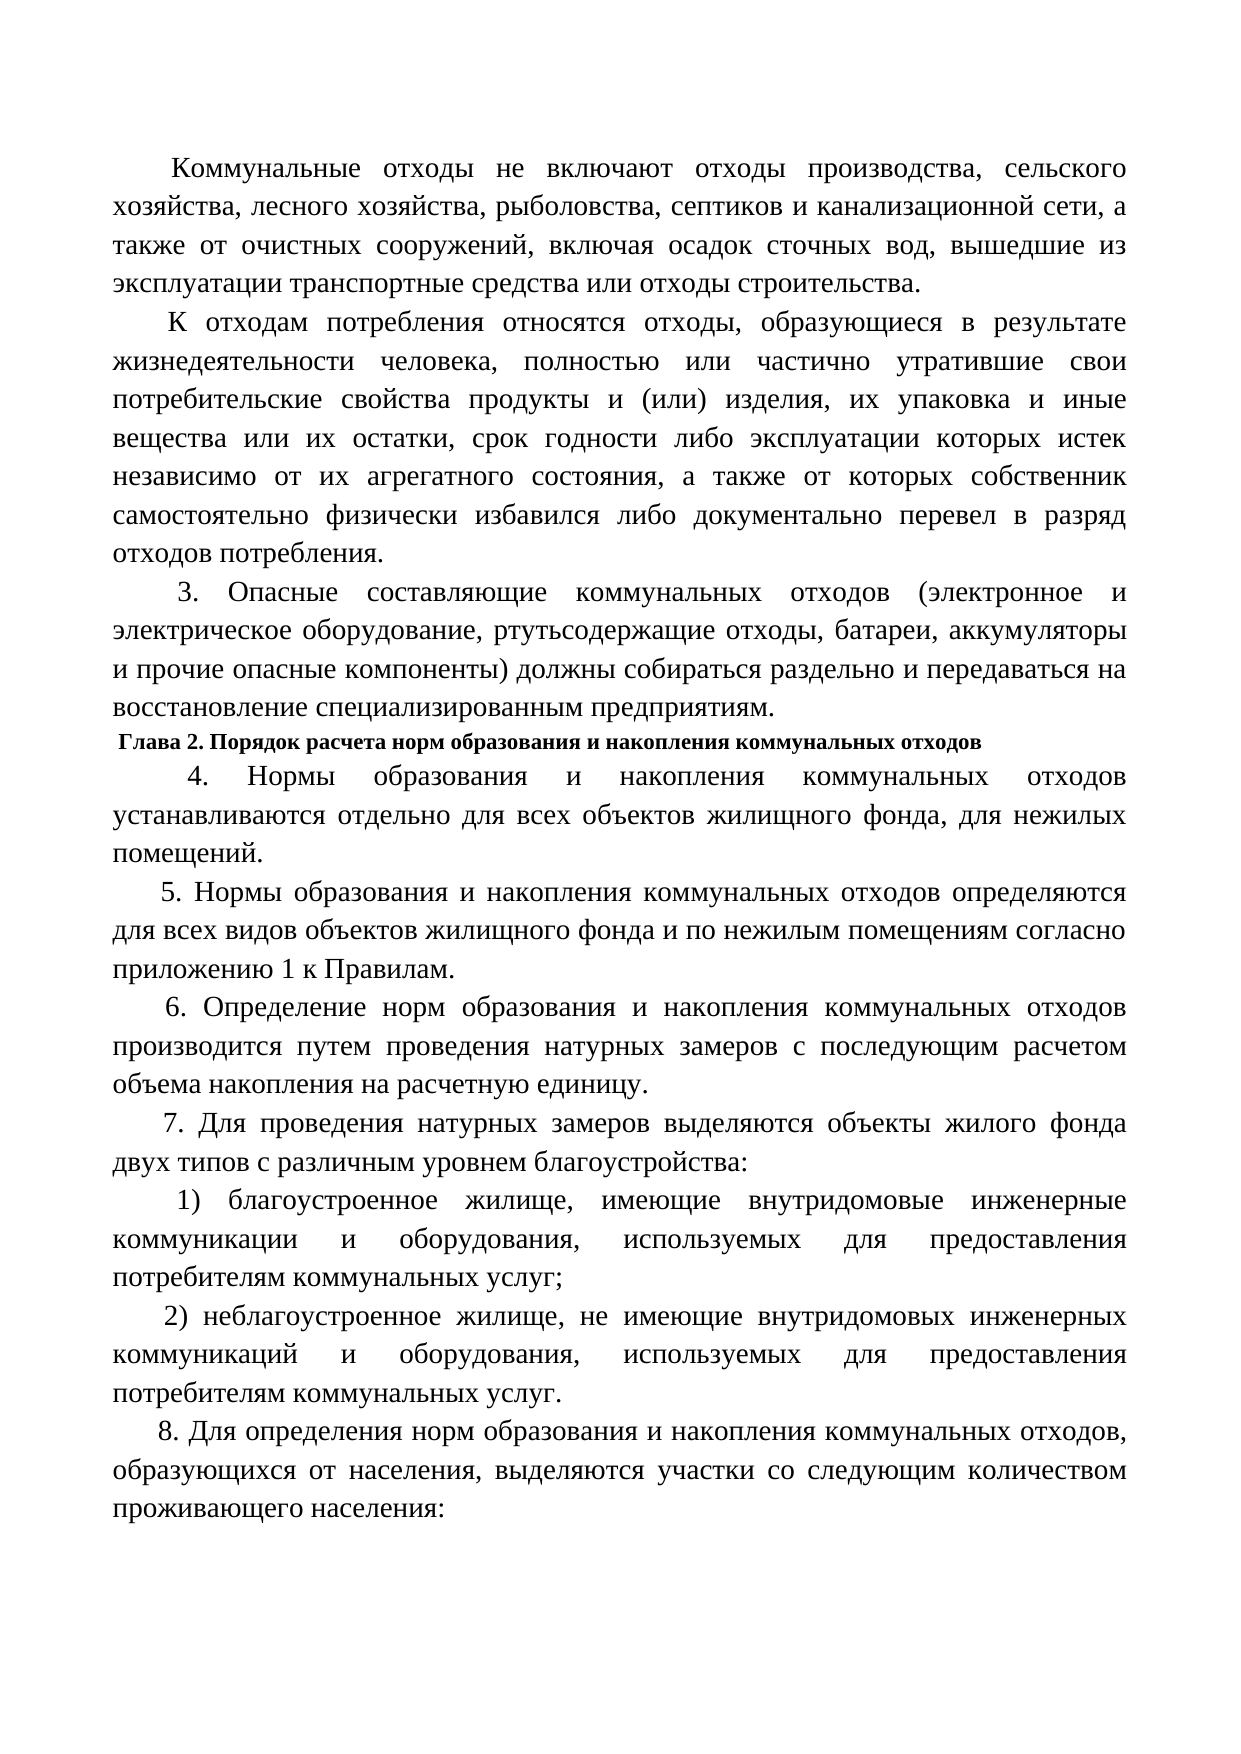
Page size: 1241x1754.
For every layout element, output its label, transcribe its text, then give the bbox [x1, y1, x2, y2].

text Коммунальные отходы не включают отходы производства, сельского хозяйства, лесного хозяйства, рыболовства, септиков и канализационной сети, а также от очистных сооружений, включая осадок сточных вод, вышедшие из эксплуатации транспортные средства или отходы строительства. [112, 150, 1128, 299]
text Глава 2. Порядок расчета норм образования и накопления коммунальных отходов [112, 728, 1128, 754]
text 2) неблагоустроенное жилище, не имеющие внутридомовых инженерных коммуникаций и оборудования, используемых для предоставления потребителям коммунальных услуг. [112, 1298, 1128, 1408]
text 4. Нормы образования и накопления коммунальных отходов устанавливаются отдельно для всех объектов жилищного фонда, для нежилых помещений. [112, 758, 1128, 869]
text 5. Нормы образования и накопления коммунальных отходов определяются для всех видов объектов жилищного фонда и по нежилым помещениям согласно приложению 1 к Правилам. [112, 874, 1128, 984]
text 1) благоустроенное жилище, имеющие внутридомовые инженерные коммуникации и оборудования, используемых для предоставления потребителям коммунальных услуг; [112, 1182, 1128, 1293]
text 6. Определение норм образования и накопления коммунальных отходов производится путем проведения натурных замеров с последующим расчетом объема накопления на расчетную единицу. [112, 989, 1128, 1100]
text 3. Опасные составляющие коммунальных отходов (электронное и электрическое оборудование, ртутьсодержащие отходы, батареи, аккумуляторы и прочие опасные компоненты) должны собираться раздельно и передаваться на восстановление специализированным предприятиям. [112, 574, 1128, 723]
text 7. Для проведения натурных замеров выделяются объекты жилого фонда двух типов с различным уровнем благоустройства: [112, 1105, 1128, 1177]
text 8. Для определения норм образования и накопления коммунальных отходов, образующихся от населения, выделяются участки со следующим количеством проживающего населения: [112, 1413, 1128, 1524]
text К отходам потребления относятся отходы, образующиеся в результате жизнедеятельности человека, полностью или частично утратившие свои потребительские свойства продукты и (или) изделия, их упаковка и иные вещества или их остатки, срок годности либо эксплуатации которых истек независимо от их агрегатного состояния, а также от которых собственник самостоятельно физически избавился либо документально перевел в разряд отходов потребления. [112, 304, 1128, 569]
